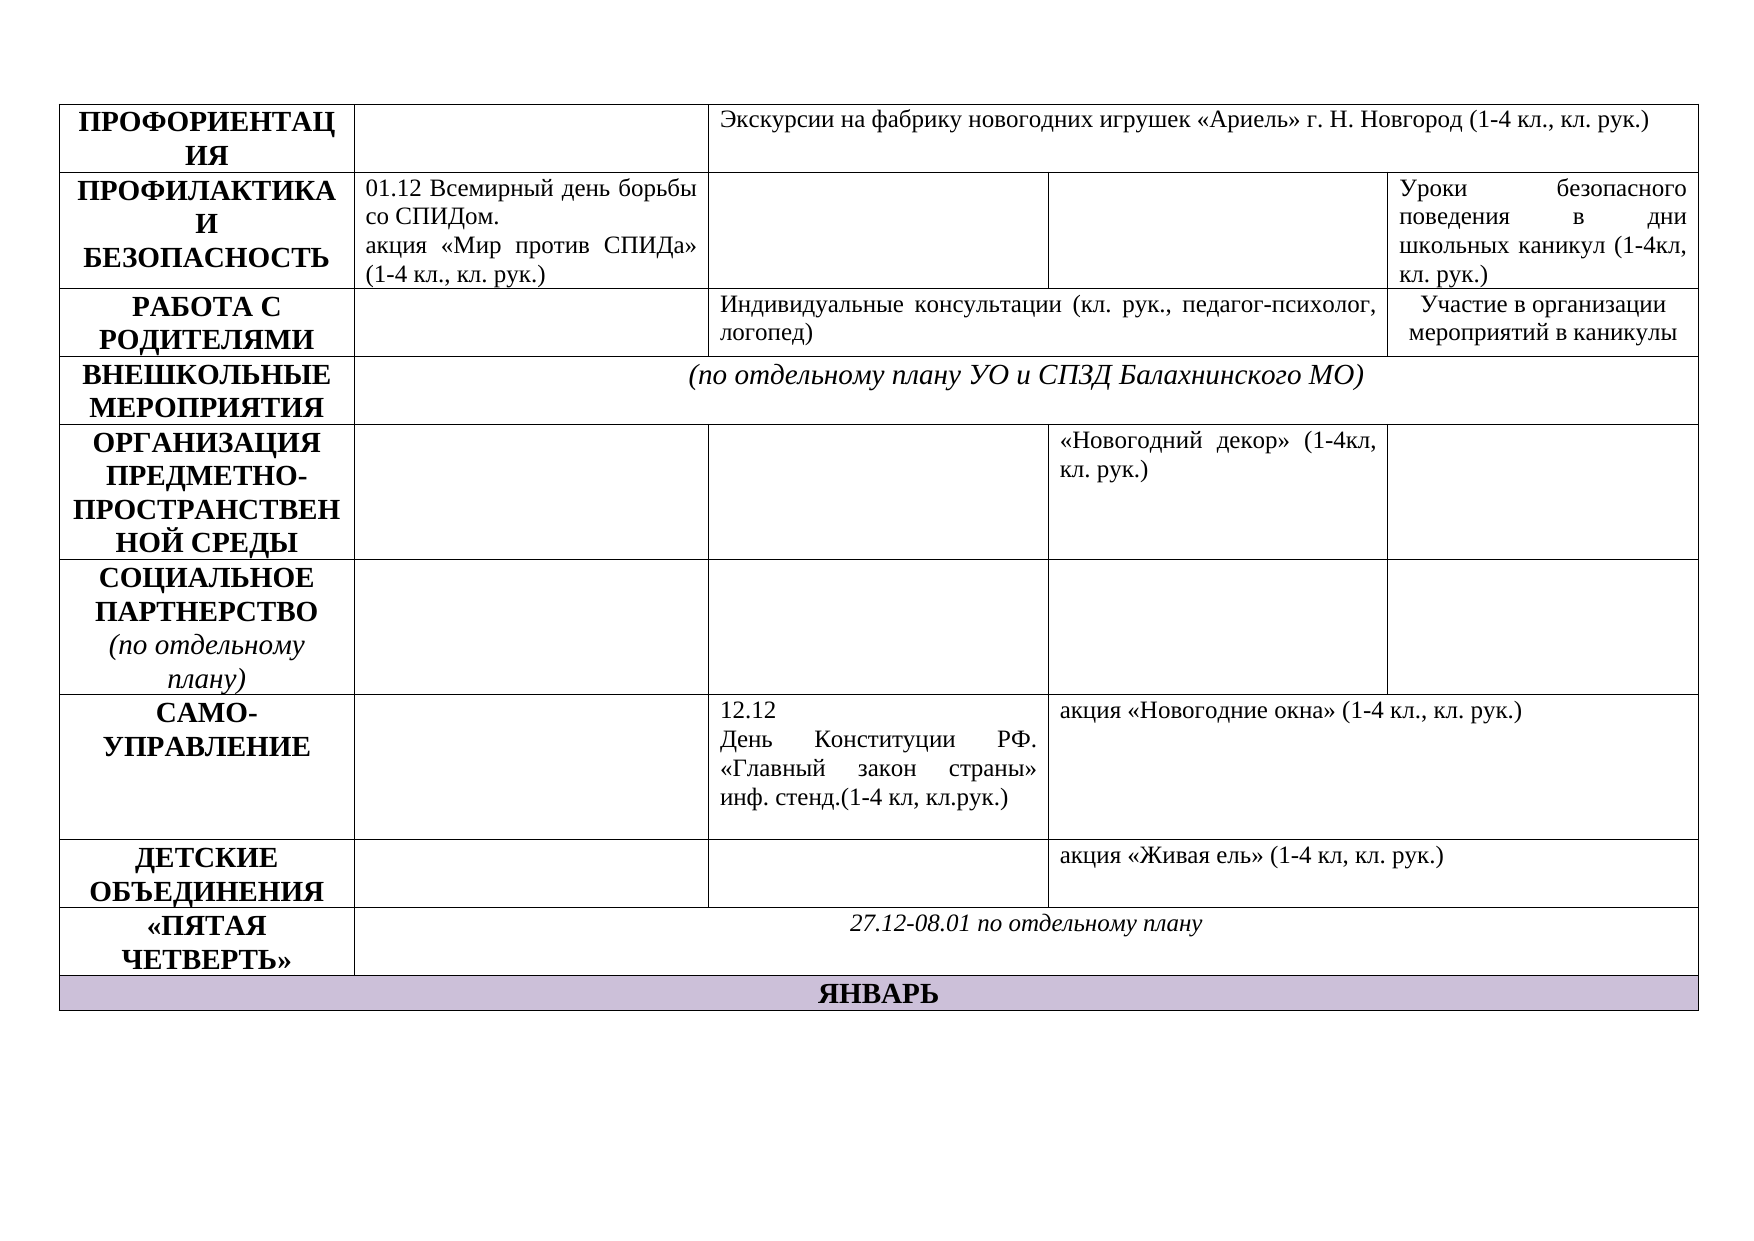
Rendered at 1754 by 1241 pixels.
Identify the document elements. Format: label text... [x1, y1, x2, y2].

table_cell [709, 425, 1048, 559]
table_cell Индивидуальные консультации (кл. рук., педагог-психолог, логопед) [709, 289, 1387, 356]
table_cell [355, 560, 708, 694]
table_cell ВНЕШКОЛЬНЫЕ МЕРОПРИЯТИЯ [60, 357, 354, 424]
table_cell 27.12-08.01 по отдельному плану [355, 908, 1698, 975]
table_cell ЯНВАРЬ [60, 976, 1698, 1010]
table_cell ПРОФИЛАКТИКА И БЕЗОПАСНОСТЬ [60, 173, 354, 288]
table_cell акция «Живая ель» (1-4 кл, кл. рук.) [1049, 840, 1698, 907]
table_cell Уроки безопасного поведения в дни школьных каникул (1-4кл, кл. рук.) [1388, 173, 1698, 288]
table_cell САМО- УПРАВЛЕНИЕ [60, 695, 354, 839]
table_cell [355, 105, 708, 172]
table_cell 12.12 День Конституции РФ. «Главный закон страны» инф. стенд.(1-4 кл, кл.рук.) [709, 695, 1048, 839]
table_cell 01.12 Всемирный день борьбы со СПИДом. акция «Мир против СПИДа» (1-4 кл., кл. рук.) [355, 173, 708, 288]
table_cell СОЦИАЛЬНОЕ ПАРТНЕРСТВО (по отдельному плану) [60, 560, 354, 694]
table_cell РАБОТА С РОДИТЕЛЯМИ [60, 289, 354, 356]
table_cell Экскурсии на фабрику новогодних игрушек «Ариель» г. Н. Новгород (1-4 кл., кл. рук.) [709, 105, 1698, 172]
table_cell [709, 173, 1048, 288]
table_cell Участие в организации мероприятий в каникулы [1388, 289, 1698, 356]
table_cell [709, 560, 1048, 694]
table_cell [1388, 425, 1698, 559]
table_cell [1049, 173, 1387, 288]
table_cell [355, 695, 708, 839]
table_cell [1388, 560, 1698, 694]
table_cell [355, 840, 708, 907]
table_cell [1049, 560, 1387, 694]
table_cell [355, 289, 708, 356]
table_cell ПРОФОРИЕНТАЦИЯ [60, 105, 354, 172]
table_cell «Новогодний декор» (1-4кл, кл. рук.) [1049, 425, 1387, 559]
table_cell ОРГАНИЗАЦИЯ ПРЕДМЕТНО-ПРОСТРАНСТВЕННОЙ СРЕДЫ [60, 425, 354, 559]
table_cell «ПЯТАЯ ЧЕТВЕРТЬ» [60, 908, 354, 975]
table_cell ДЕТСКИЕ ОБЪЕДИНЕНИЯ [60, 840, 354, 907]
table_cell [709, 840, 1048, 907]
table_cell [355, 425, 708, 559]
table_cell (по отдельному плану УО и СПЗД Балахнинского МО) [355, 357, 1698, 424]
table_cell акция «Новогодние окна» (1-4 кл., кл. рук.) [1049, 695, 1698, 839]
